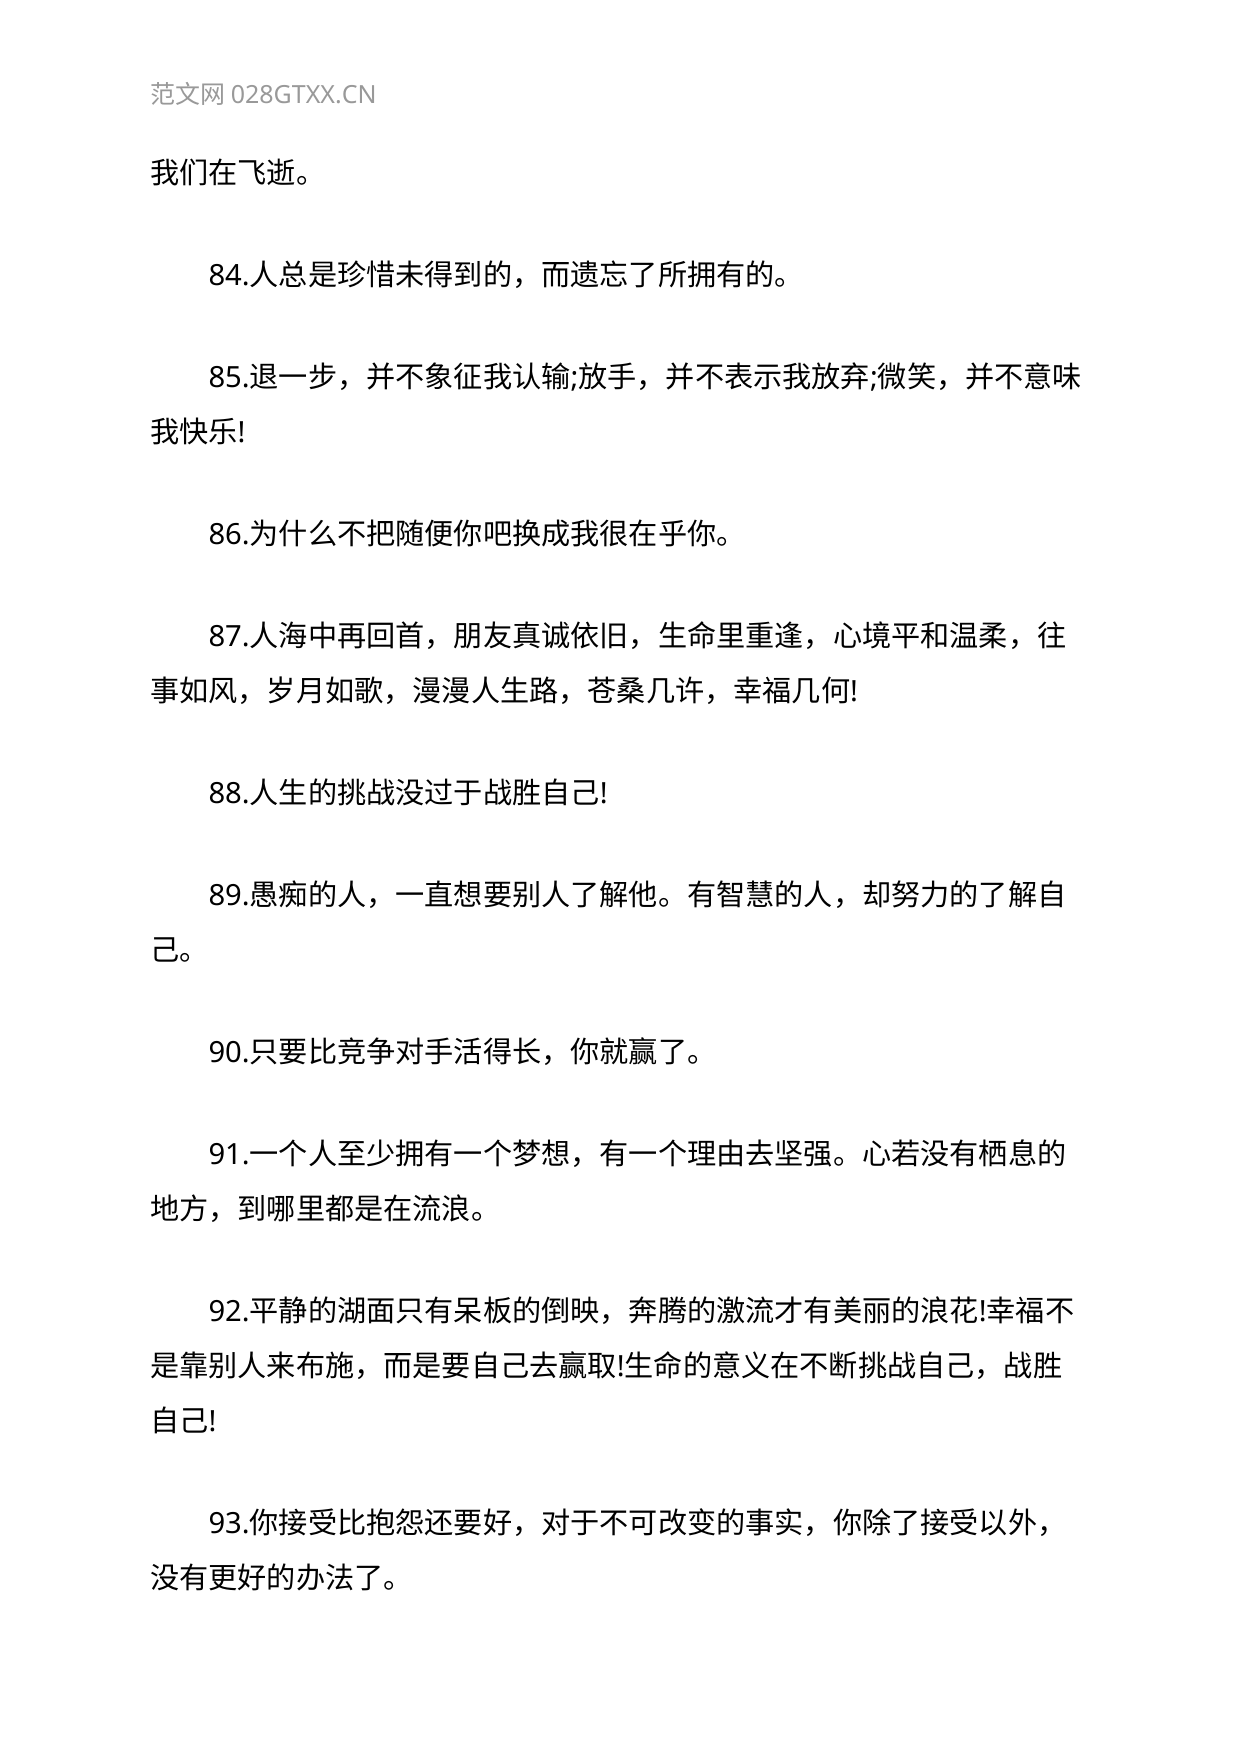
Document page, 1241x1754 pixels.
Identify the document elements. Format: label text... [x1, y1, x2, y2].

text 89.愚痴的人，一直想要别人了解他。有智慧的人，却努力的了解自己。 [150, 872, 1090, 969]
text 93.你接受比抱怨还要好，对于不可改变的事实，你除了接受以外，没有更好的办法了。 [150, 1499, 1090, 1596]
text 84.人总是珍惜未得到的，而遗忘了所拥有的。 [150, 252, 1090, 294]
text 92.平静的湖面只有呆板的倒映，奔腾的激流才有美丽的浪花!幸福不是靠别人来布施，而是要自己去赢取!生命的意义在不断挑战自己，战胜自己! [150, 1287, 1090, 1439]
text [150, 150, 1090, 192]
text 88.人生的挑战没过于战胜自己! [150, 770, 1090, 812]
text 87.人海中再回首，朋友真诚依旧，生命里重逢，心境平和温柔，往事如风，岁月如歌，漫漫人生路，苍桑几许，幸福几何! [150, 613, 1090, 710]
text 91.一个人至少拥有一个梦想，有一个理由去坚强。心若没有栖息的地方，到哪里都是在流浪。 [150, 1130, 1090, 1228]
text 85.退一步，并不象征我认输;放手，并不表示我放弃;微笑，并不意味我快乐! [150, 354, 1090, 451]
text 86.为什么不把随便你吧换成我很在乎你。 [150, 511, 1090, 553]
text 90.只要比竞争对手活得长，你就赢了。 [150, 1028, 1090, 1071]
